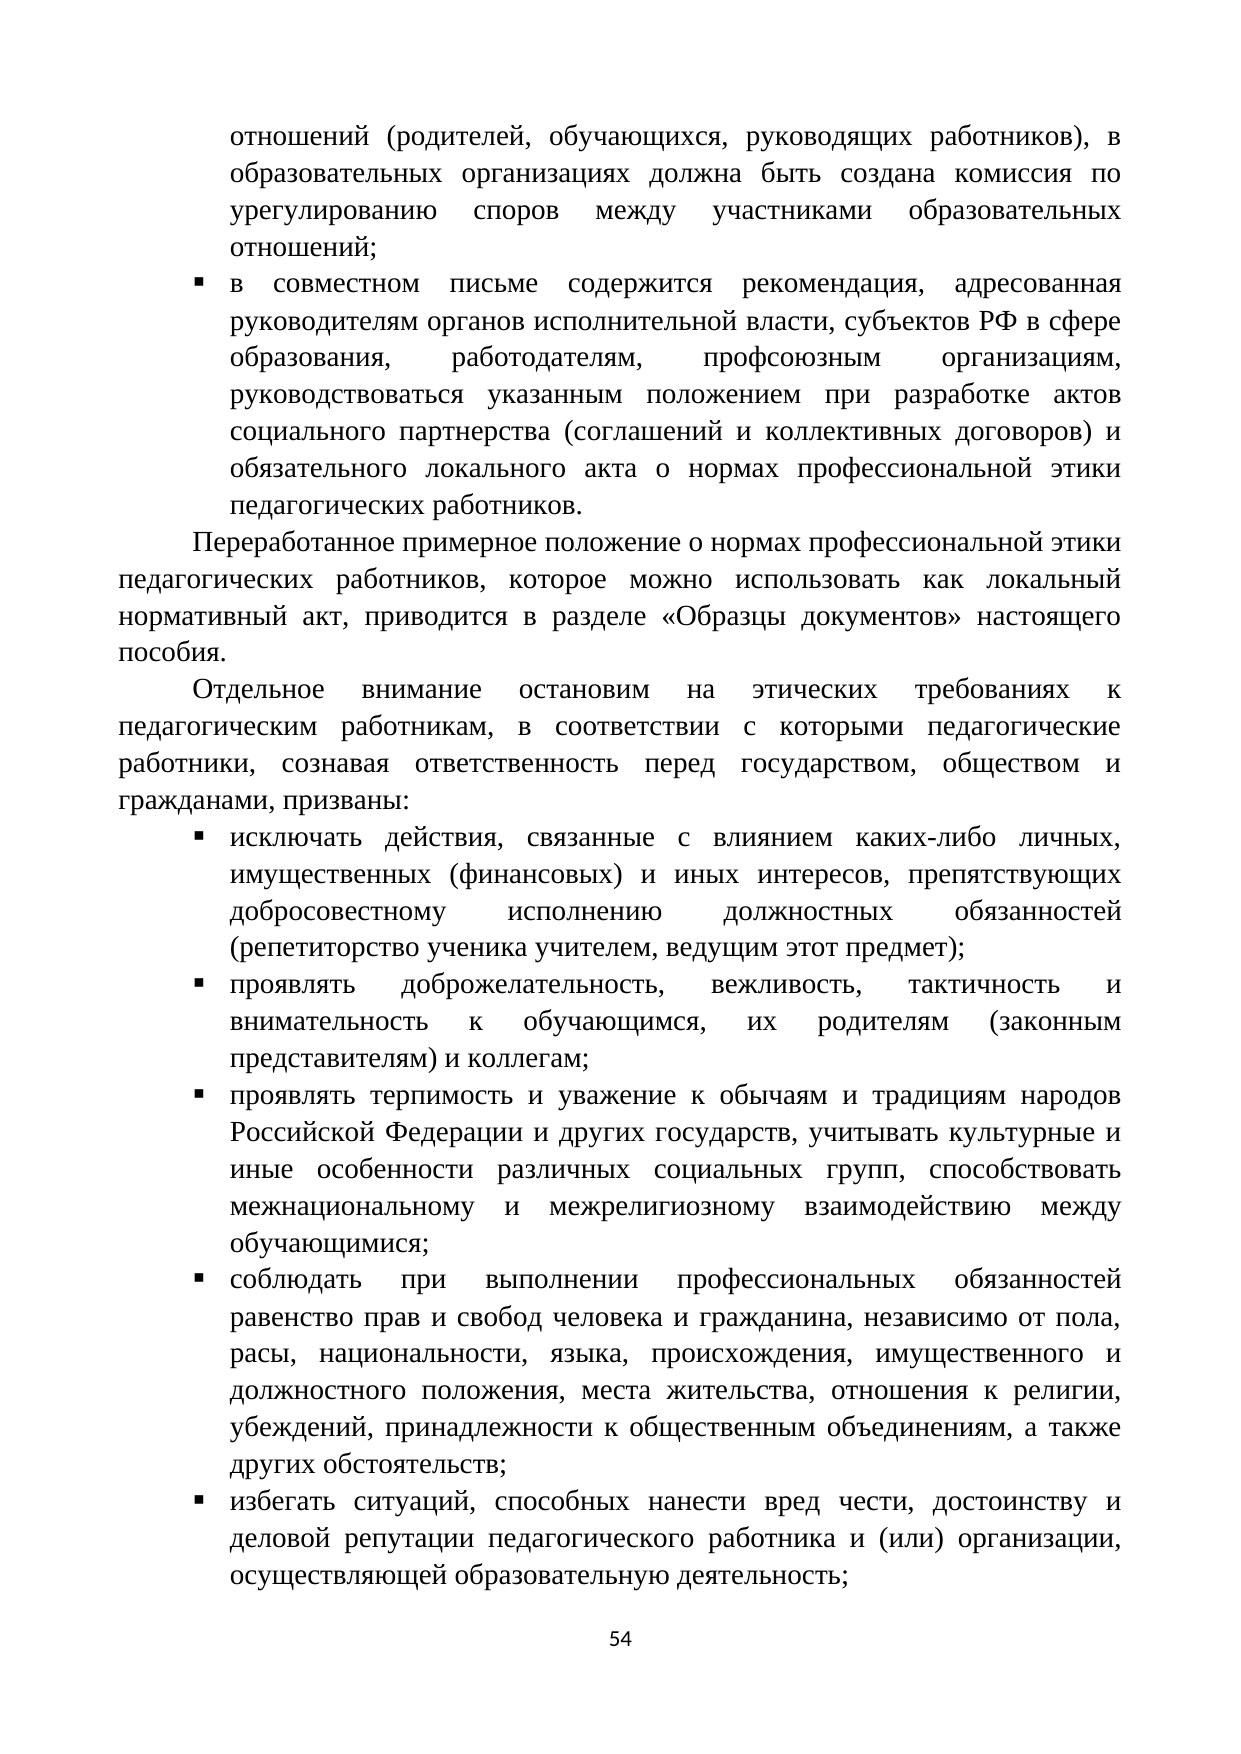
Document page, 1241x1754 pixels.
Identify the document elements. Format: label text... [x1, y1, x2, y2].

text Переработанное примерное положение о нормах профессиональной этики педагогических работников, которое можно использовать как локальный нормативный акт, приводится в разделе «Образцы документов» настоящего пособия. [118, 524, 1122, 668]
list соблюдать при выполнении профессиональных обязанностей равенство прав и свобод человека и гражданина, независимо от пола, расы, национальности, языка, происхождения, имущественного и должностного положения, места жительства, отношения к религии, убеждений, принадлежности к общественным объединениям, а также других обстоятельств; [192, 1262, 1122, 1480]
list избегать ситуаций, способных нанести вред чести, достоинству и деловой репутации педагогического работника и (или) организации, осуществляющей образовательную деятельность; [192, 1483, 1122, 1590]
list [192, 118, 1122, 262]
list проявлять доброжелательность, вежливость, тактичность и внимательность к обучающимся, их родителям (законным представителям) и коллегам; [192, 966, 1122, 1074]
list в совместном письме содержится рекомендация, адресованная руководителям органов исполнительной власти, субъектов РФ в сфере образования, работодателям, профсоюзным организациям, руководствоваться указанным положением при разработке актов социального партнерства (соглашений и коллективных договоров) и обязательного локального акта о нормах профессиональной этики педагогических работников. [192, 266, 1122, 521]
text Отдельное внимание остановим на этических требованиях к педагогическим работникам, в соответствии с которыми педагогические работники, сознавая ответственность перед государством, обществом и гражданами, призваны: [118, 671, 1122, 816]
list исключать действия, связанные с влиянием каких-либо личных, имущественных (финансовых) и иных интересов, препятствующих добросовестному исполнению должностных обязанностей (репетиторство ученика учителем, ведущим этот предмет); [192, 819, 1122, 963]
list проявлять терпимость и уважение к обычаям и традициям народов Российской Федерации и других государств, учитывать культурные и иные особенности различных социальных групп, способствовать межнациональному и межрелигиозному взаимодействию между обучающимися; [192, 1077, 1122, 1258]
